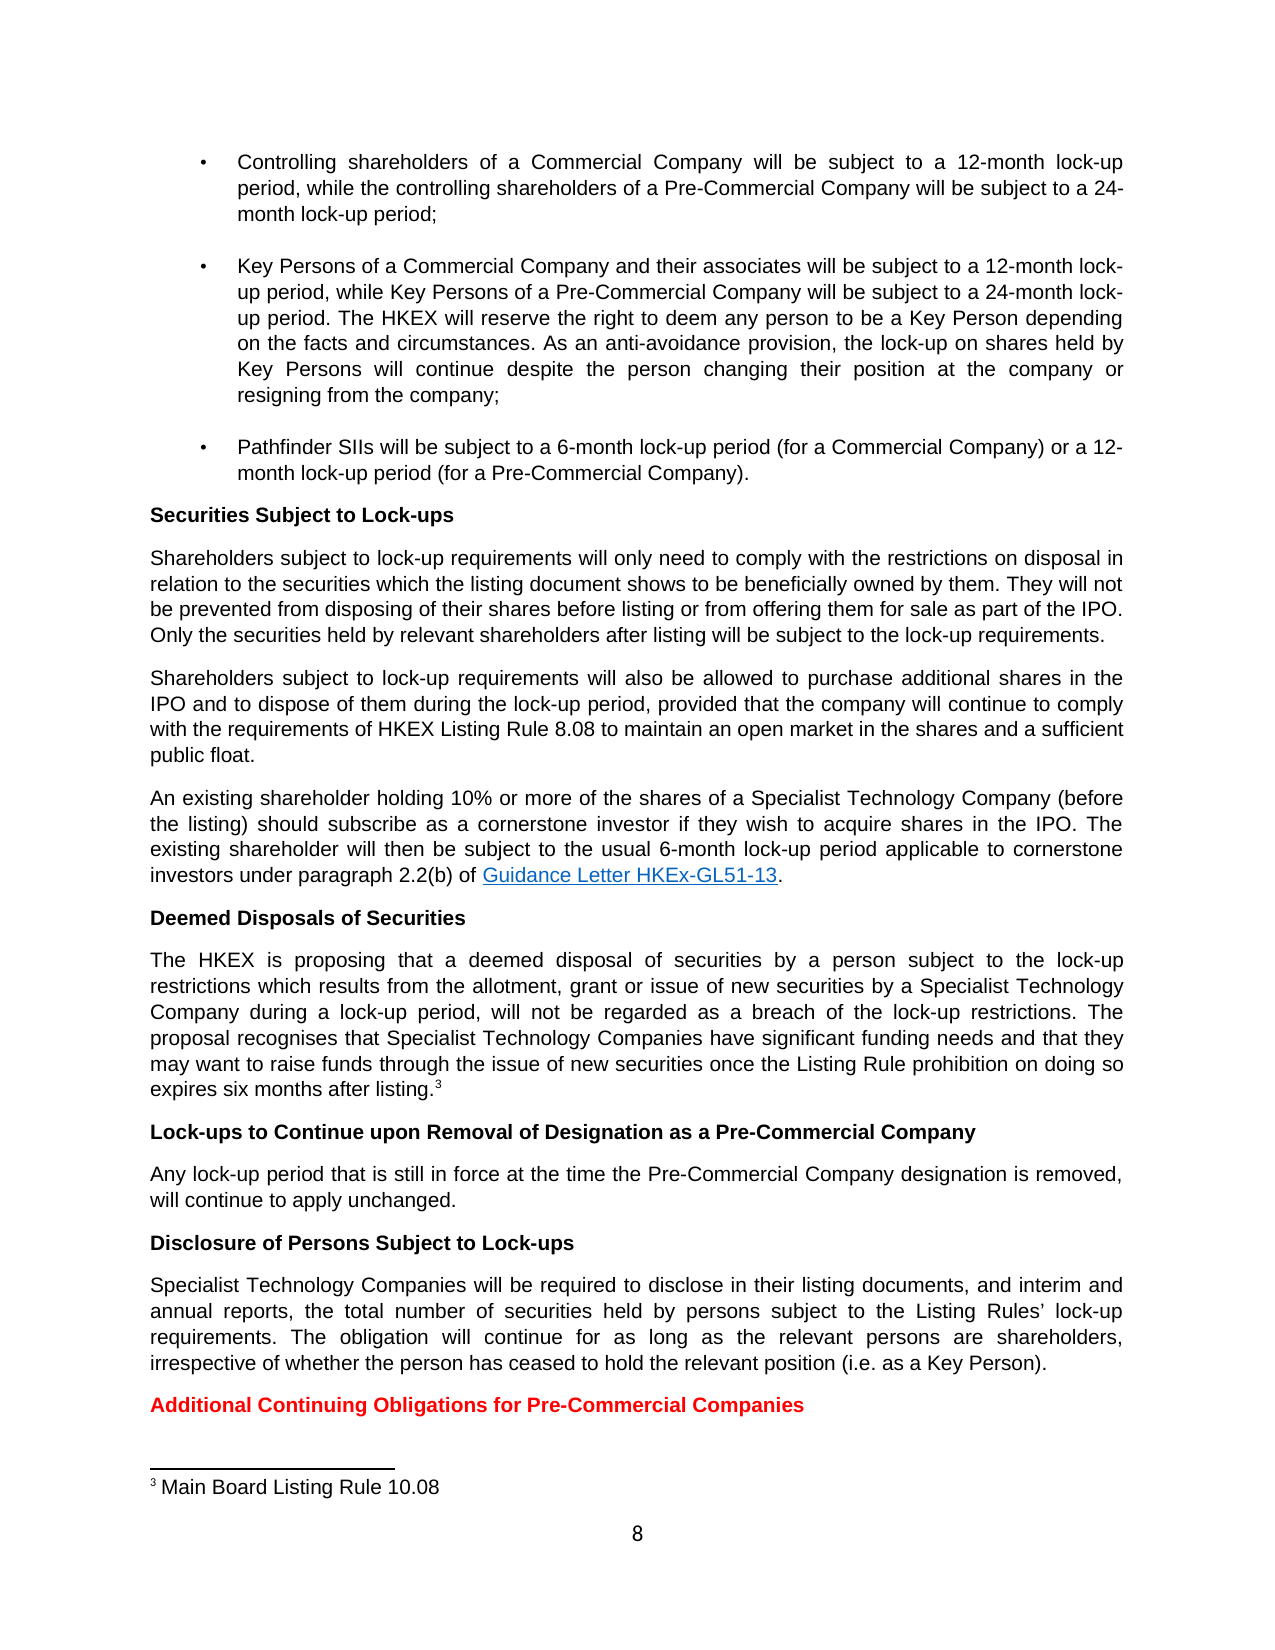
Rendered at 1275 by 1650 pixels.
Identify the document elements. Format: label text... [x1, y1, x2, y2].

text Securities Subject to Lock-ups [150, 503, 1125, 527]
text An existing shareholder holding 10% or more of the shares of a Specialist Technology Company (before the listing) should subscribe as a cornerstone investor if they wish to acquire shares in the IPO. The existing shareholder will then be subject to the usual 6-month lock-up period applicable to cornerstone investors under paragraph 2.2(b) of Guidance Letter HKEx-GL51-13. [150, 786, 1125, 887]
text The HKEX is proposing that a deemed disposal of securities by a person subject to the lock-up restrictions which results from the allotment, grant or issue of new securities by a Specialist Technology Company during a lock-up period, will not be regarded as a breach of the lock-up restrictions. The proposal recognises that Specialist Technology Companies have significant funding needs and that they may want to raise funds through the issue of new securities once the Listing Rule prohibition on doing so expires six months after listing. [150, 948, 1125, 1101]
text Deemed Disposals of Securities [150, 906, 1125, 929]
text Lock-ups to Continue upon Removal of Designation as a Pre-Commercial Company [150, 1120, 1125, 1144]
text Disclosure of Persons Subject to Lock-ups [150, 1231, 1125, 1254]
list Key Persons of a Commercial Company and their associates will be subject to a 12-month lock-up period, while Key Persons of a Pre-Commercial Company will be subject to a 24-month lock-up period. The HKEX will reserve the right to deem any person to be a Key Person depending on the facts and circumstances. As an anti-avoidance provision, the lock-up on shares held by Key Persons will continue despite the person changing their position at the company or resigning from the company; [199, 253, 1125, 407]
text Any lock-up period that is still in force at the time the Pre-Commercial Company designation is removed, will continue to apply unchanged. [150, 1162, 1125, 1212]
text Shareholders subject to lock-up requirements will only need to comply with the restrictions on disposal in relation to the securities which the listing document shows to be beneficially owned by them. They will not be prevented from disposing of their shares before listing or from offering them for sale as part of the IPO. Only the securities held by relevant shareholders after listing will be subject to the lock-up requirements. [150, 546, 1125, 647]
text Additional Continuing Obligations for Pre-Commercial Companies [150, 1393, 1125, 1417]
text Specialist Technology Companies will be required to disclose in their listing documents, and interim and annual reports, the total number of securities held by persons subject to the Listing Rules’ lock-up requirements. The obligation will continue for as long as the relevant persons are shareholders, irrespective of whether the person has ceased to hold the relevant position (i.e. as a Key Person). [150, 1273, 1125, 1374]
text Shareholders subject to lock-up requirements will also be allowed to purchase additional shares in the IPO and to dispose of them during the lock-up period, provided that the company will continue to comply with the requirements of HKEX Listing Rule 8.08 to maintain an open market in the shares and a sufficient public float. [150, 666, 1125, 767]
list Controlling shareholders of a Commercial Company will be subject to a 12-month lock-up period, while the controlling shareholders of a Pre-Commercial Company will be subject to a 24-month lock-up period; [199, 150, 1125, 226]
list Pathfinder SIIs will be subject to a 6-month lock-up period (for a Commercial Company) or a 12-month lock-up period (for a Pre-Commercial Company). [199, 434, 1125, 484]
